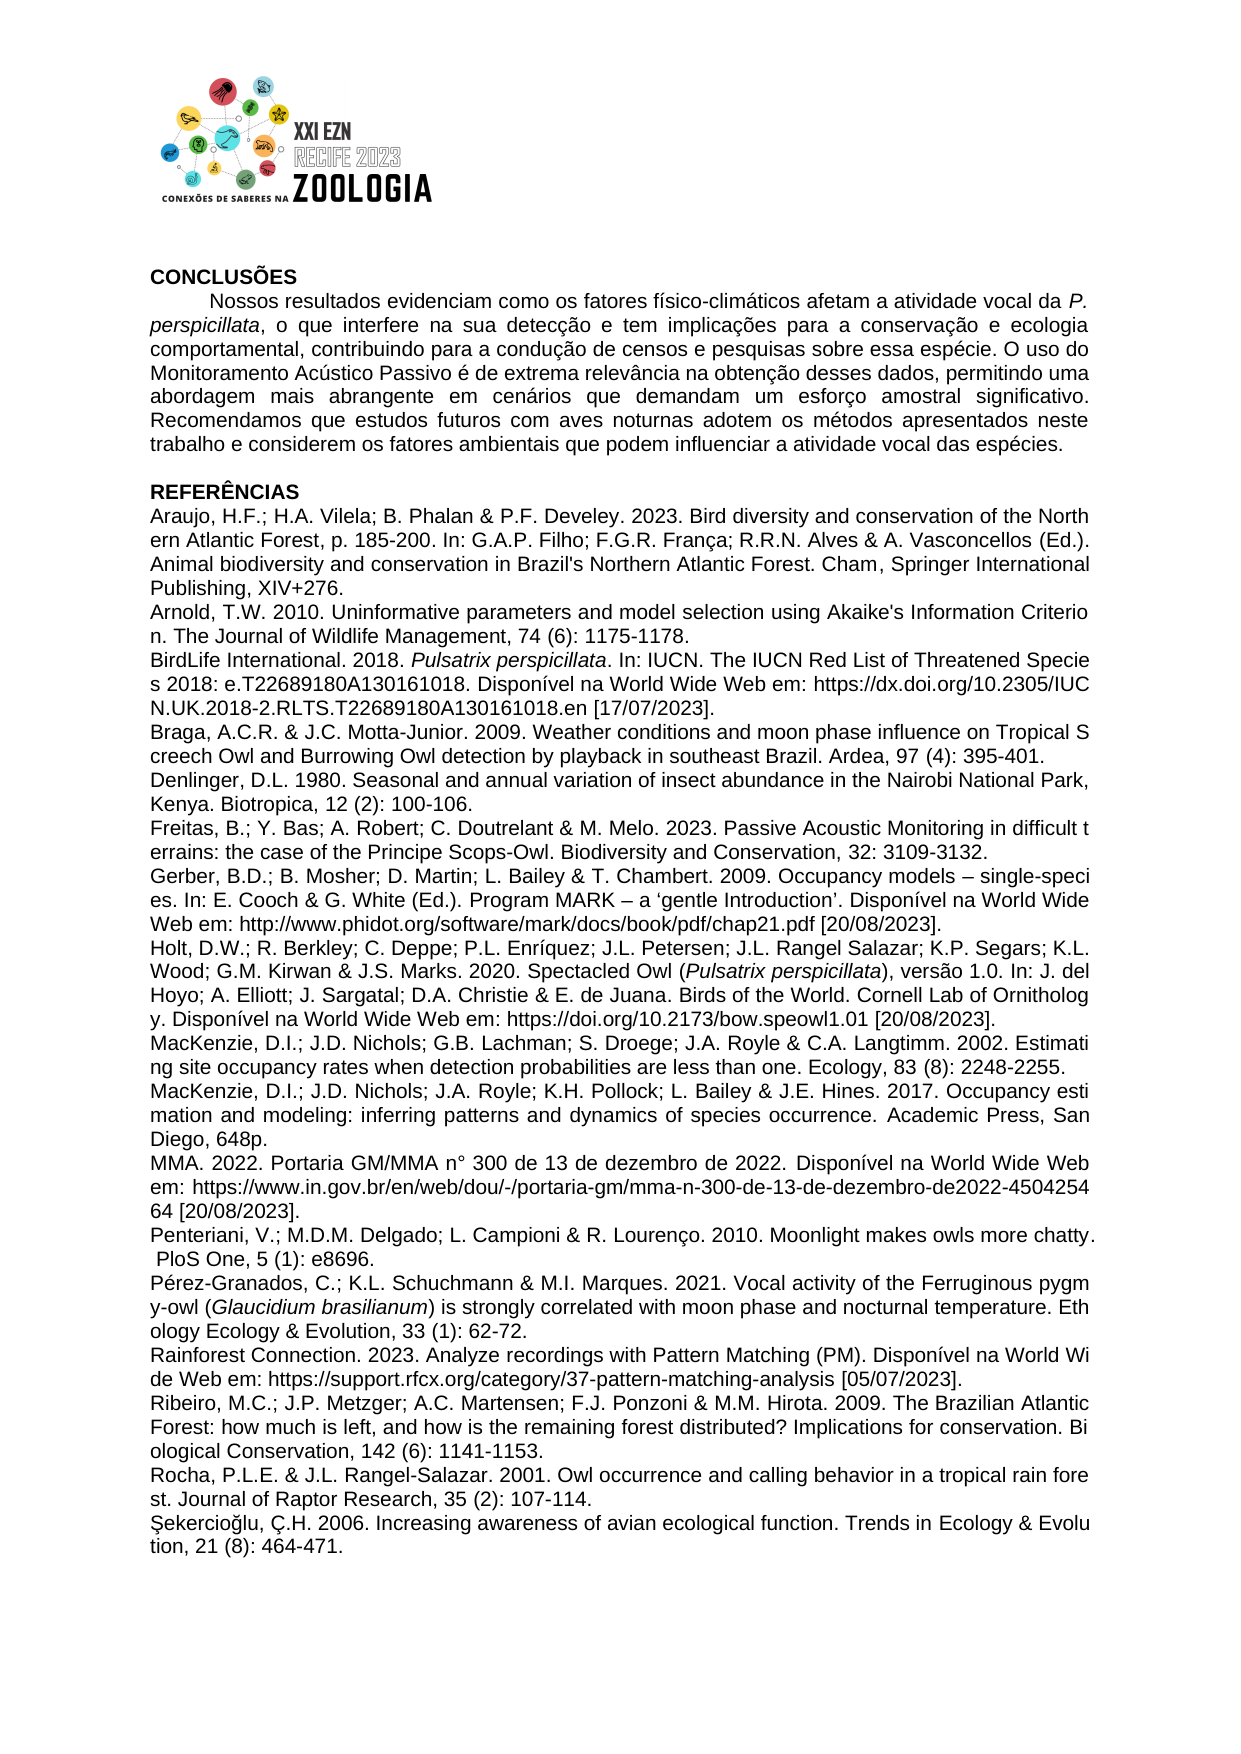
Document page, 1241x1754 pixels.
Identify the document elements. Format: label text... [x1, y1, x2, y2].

text Holt, D.W.; R. Berkley; C. Deppe; P.L. Enríquez; J.L. Petersen; J.L. Rangel Salazar; K.P. Segars; K.L. Wood; G.M. Kirwan & J.S. Marks. 2020. Spectacled Owl (Pulsatrix perspicillata), versão 1.0. In: J. del Hoyo; A. Elliott; J. Sargatal; D.A. Christie & E. de Juana. Birds of the World. Cornell Lab of Ornithology. Disponível na World Wide Web em: https://doi.org/10.2173/bow.speowl1.01 [20/08/2023]. [150, 935, 1090, 1031]
text MacKenzie, D.I.; J.D. Nichols; G.B. Lachman; S. Droege; J.A. Royle & C.A. Langtimm. 2002. Estimating site occupancy rates when detection probabilities are less than one. Ecology, 83 (8): 2248-2255. [150, 1031, 1090, 1079]
text Rainforest Connection. 2023. Analyze recordings with Pattern Matching (PM). Disponível na World Wide Web em: https://support.rfcx.org/category/37-pattern-matching-analysis [05/07/2023]. [150, 1343, 1090, 1391]
text Ribeiro, M.C.; J.P. Metzger; A.C. Martensen; F.J. Ponzoni & M.M. Hirota. 2009. The Brazilian Atlantic Forest: how much is left, and how is the remaining forest distributed? Implications for conservation. Biological Conservation, 142 (6): 1141-1153. [150, 1391, 1090, 1462]
text Penteriani, V.; M.D.M. Delgado; L. Campioni & R. Lourenço. 2010. Moonlight makes owls more chatty. PloS One, 5 (1): e8696. [150, 1223, 1090, 1271]
text REFERÊNCIAS [150, 480, 1090, 504]
text Araujo, H.F.; H.A. Vilela; B. Phalan & P.F. Develey. 2023. Bird diversity and conservation of the Northern Atlantic Forest, p. 185-200. In: G.A.P. Filho; F.G.R. França; R.R.N. Alves & A. Vasconcellos (Ed.). Animal biodiversity and conservation in Brazil's Northern Atlantic Forest. Cham, Springer International Publishing, XIV+276. [150, 504, 1090, 600]
text Pérez-Granados, C.; K.L. Schuchmann & M.I. Marques. 2021. Vocal activity of the Ferruginous pygmy-owl (Glaucidium brasilianum) is strongly correlated with moon phase and nocturnal temperature. Ethology Ecology & Evolution, 33 (1): 62-72. [150, 1271, 1090, 1343]
text Nossos resultados evidenciam como os fatores físico-climáticos afetam a atividade vocal da P. perspicillata, o que interfere na sua detecção e tem implicações para a conservação e ecologia comportamental, contribuindo para a condução de censos e pesquisas sobre essa espécie. O uso do Monitoramento Acústico Passivo é de extrema relevância na obtenção desses dados, permitindo uma abordagem mais abrangente em cenários que demandam um esforço amostral significativo. Recomendamos que estudos futuros com aves noturnas adotem os métodos apresentados neste trabalho e considerem os fatores ambientais que podem influenciar a atividade vocal das espécies. [150, 288, 1090, 456]
text Gerber, B.D.; B. Mosher; D. Martin; L. Bailey & T. Chambert. 2009. Occupancy models – single-species. In: E. Cooch & G. White (Ed.). Program MARK – a ‘gentle Introduction’. Disponível na World Wide Web em: http://www.phidot.org/software/mark/docs/book/pdf/chap21.pdf [20/08/2023]. [150, 863, 1090, 935]
text Rocha, P.L.E. & J.L. Rangel-Salazar. 2001. Owl occurrence and calling behavior in a tropical rain forest. Journal of Raptor Research, 35 (2): 107-114. [150, 1462, 1090, 1510]
text Braga, A.C.R. & J.C. Motta-Junior. 2009. Weather conditions and moon phase influence on Tropical Screech Owl and Burrowing Owl detection by playback in southeast Brazil. Ardea, 97 (4): 395-401. [150, 720, 1090, 768]
picture [150, 73, 442, 205]
text CONCLUSÕES [150, 264, 1090, 288]
text Freitas, B.; Y. Bas; A. Robert; C. Doutrelant & M. Melo. 2023. Passive Acoustic Monitoring in difficult terrains: the case of the Principe Scops-Owl. Biodiversity and Conservation, 32: 3109-3132. [150, 816, 1090, 863]
text BirdLife International. 2018. Pulsatrix perspicillata. In: IUCN. The IUCN Red List of Threatened Species 2018: e.T22689180A130161018. Disponível na World Wide Web em: https://dx.doi.org/10.2305/IUCN.UK.2018-2.RLTS.T22689180A130161018.en [17/07/2023]. [150, 648, 1090, 720]
text MacKenzie, D.I.; J.D. Nichols; J.A. Royle; K.H. Pollock; L. Bailey & J.E. Hines. 2017. Occupancy estimation and modeling: inferring patterns and dynamics of species occurrence. Academic Press, San Diego, 648p. [150, 1079, 1090, 1151]
text Arnold, T.W. 2010. Uninformative parameters and model selection using Akaike's Information Criterion. The Journal of Wildlife Management, 74 (6): 1175-1178. [150, 600, 1090, 648]
text MMA. 2022. Portaria GM/MMA n° 300 de 13 de dezembro de 2022. Disponível na World Wide Web em: https://www.in.gov.br/en/web/dou/-/portaria-gm/mma-n-300-de-13-de-dezembro-de2022-450425464 [20/08/2023]. [150, 1151, 1090, 1223]
text Denlinger, D.L. 1980. Seasonal and annual variation of insect abundance in the Nairobi National Park, Kenya. Biotropica, 12 (2): 100-106. [150, 768, 1090, 816]
text Şekercioğlu, Ç.H. 2006. Increasing awareness of avian ecological function. Trends in Ecology & Evolution, 21 (8): 464-471. [150, 1510, 1090, 1558]
